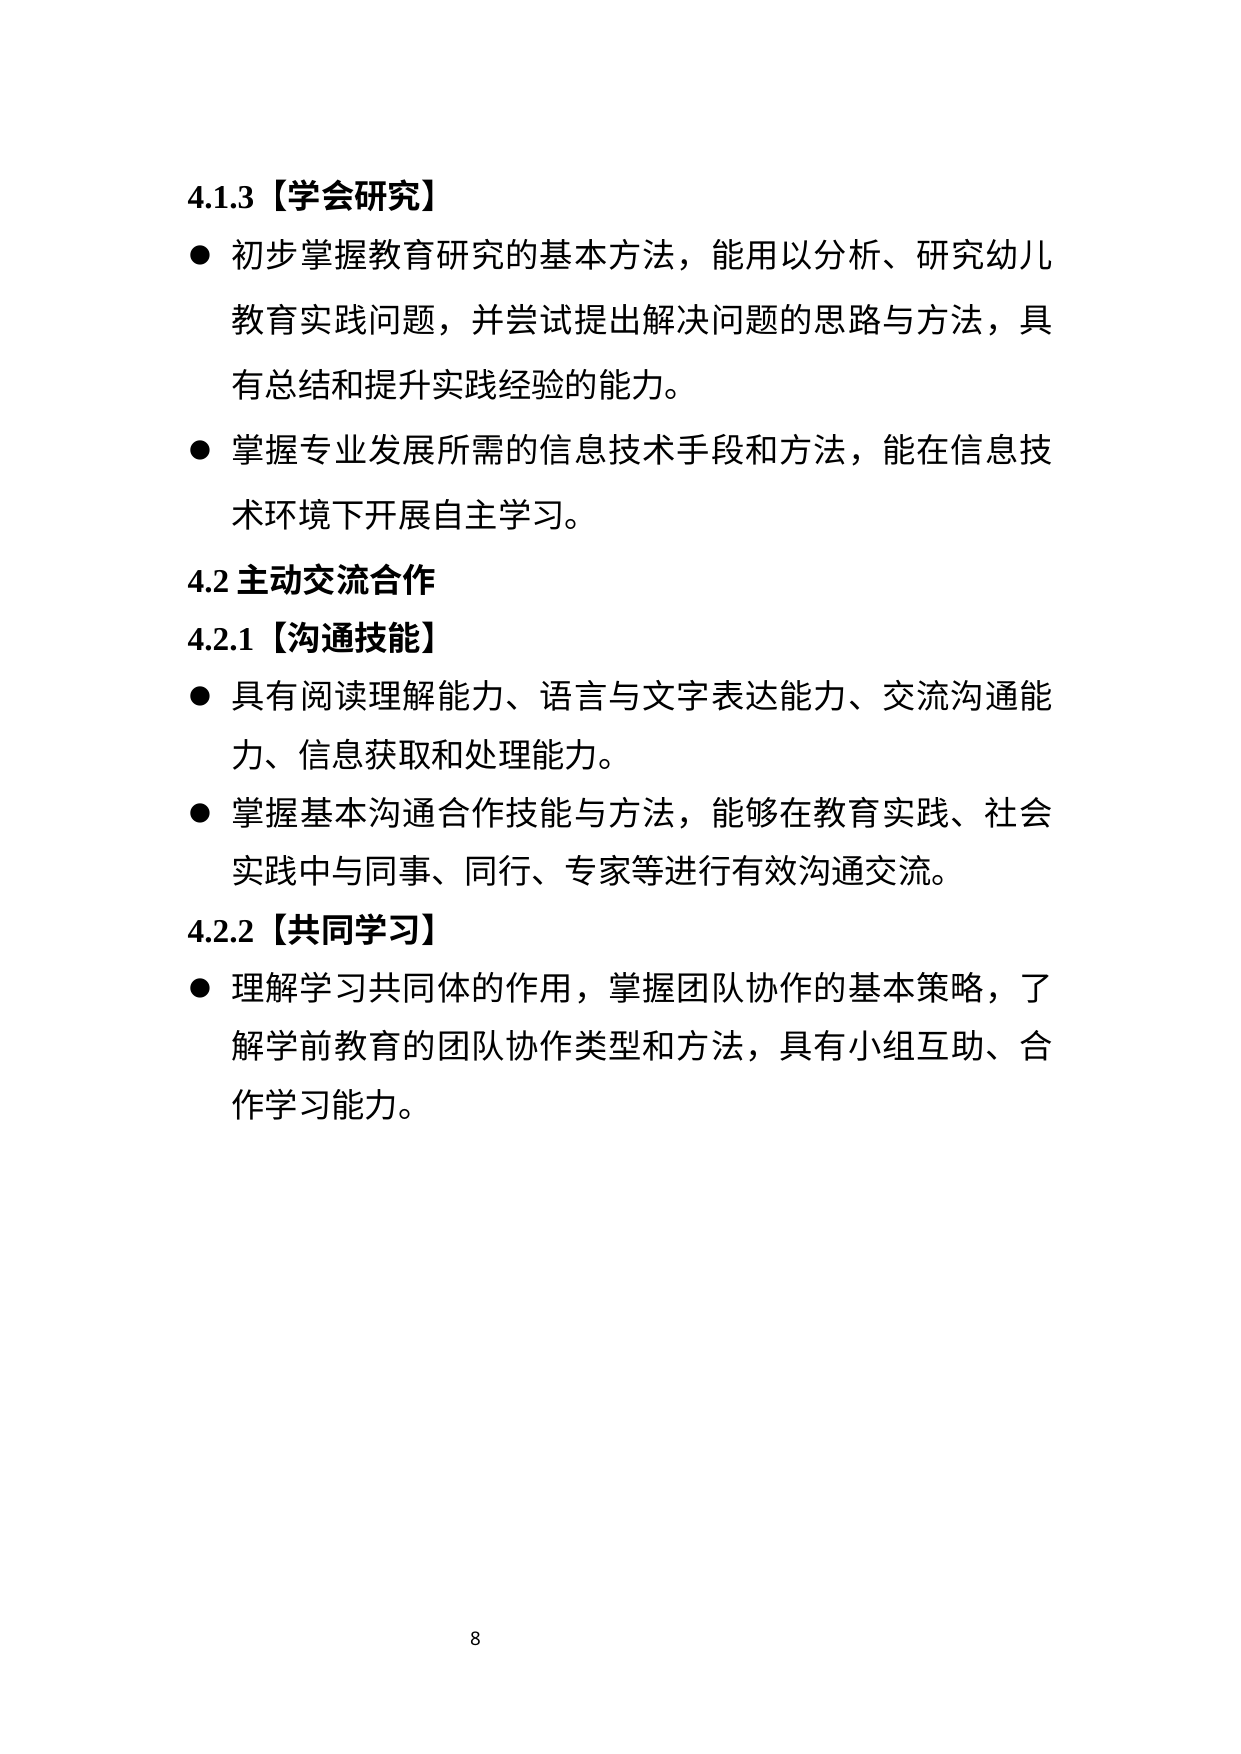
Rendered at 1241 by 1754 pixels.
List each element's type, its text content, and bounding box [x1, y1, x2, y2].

list 具有阅读理解能力、语言与文字表达能力、交流沟通能力、信息获取和处理能力。 [187, 662, 1053, 779]
list 掌握基本沟通合作技能与方法，能够在教育实践、社会实践中与同事、同行、专家等进行有效沟通交流。 [187, 779, 1053, 895]
list 掌握专业发展所需的信息技术手段和方法，能在信息技术环境下开展自主学习。 [187, 415, 1053, 545]
text 4.1.3【学会研究】 [187, 162, 1053, 220]
list 理解学习共同体的作用，掌握团队协作的基本策略，了解学前教育的团队协作类型和方法，具有小组互助、合作学习能力。 [187, 954, 1053, 1129]
text 4.2.1【沟通技能】 [187, 604, 1053, 662]
list 初步掌握教育研究的基本方法，能用以分析、研究幼儿教育实践问题，并尝试提出解决问题的思路与方法，具有总结和提升实践经验的能力。 [187, 220, 1053, 415]
text 4.2主动交流合作 [187, 545, 1053, 604]
text 4.2.2【共同学习】 [187, 895, 1053, 954]
